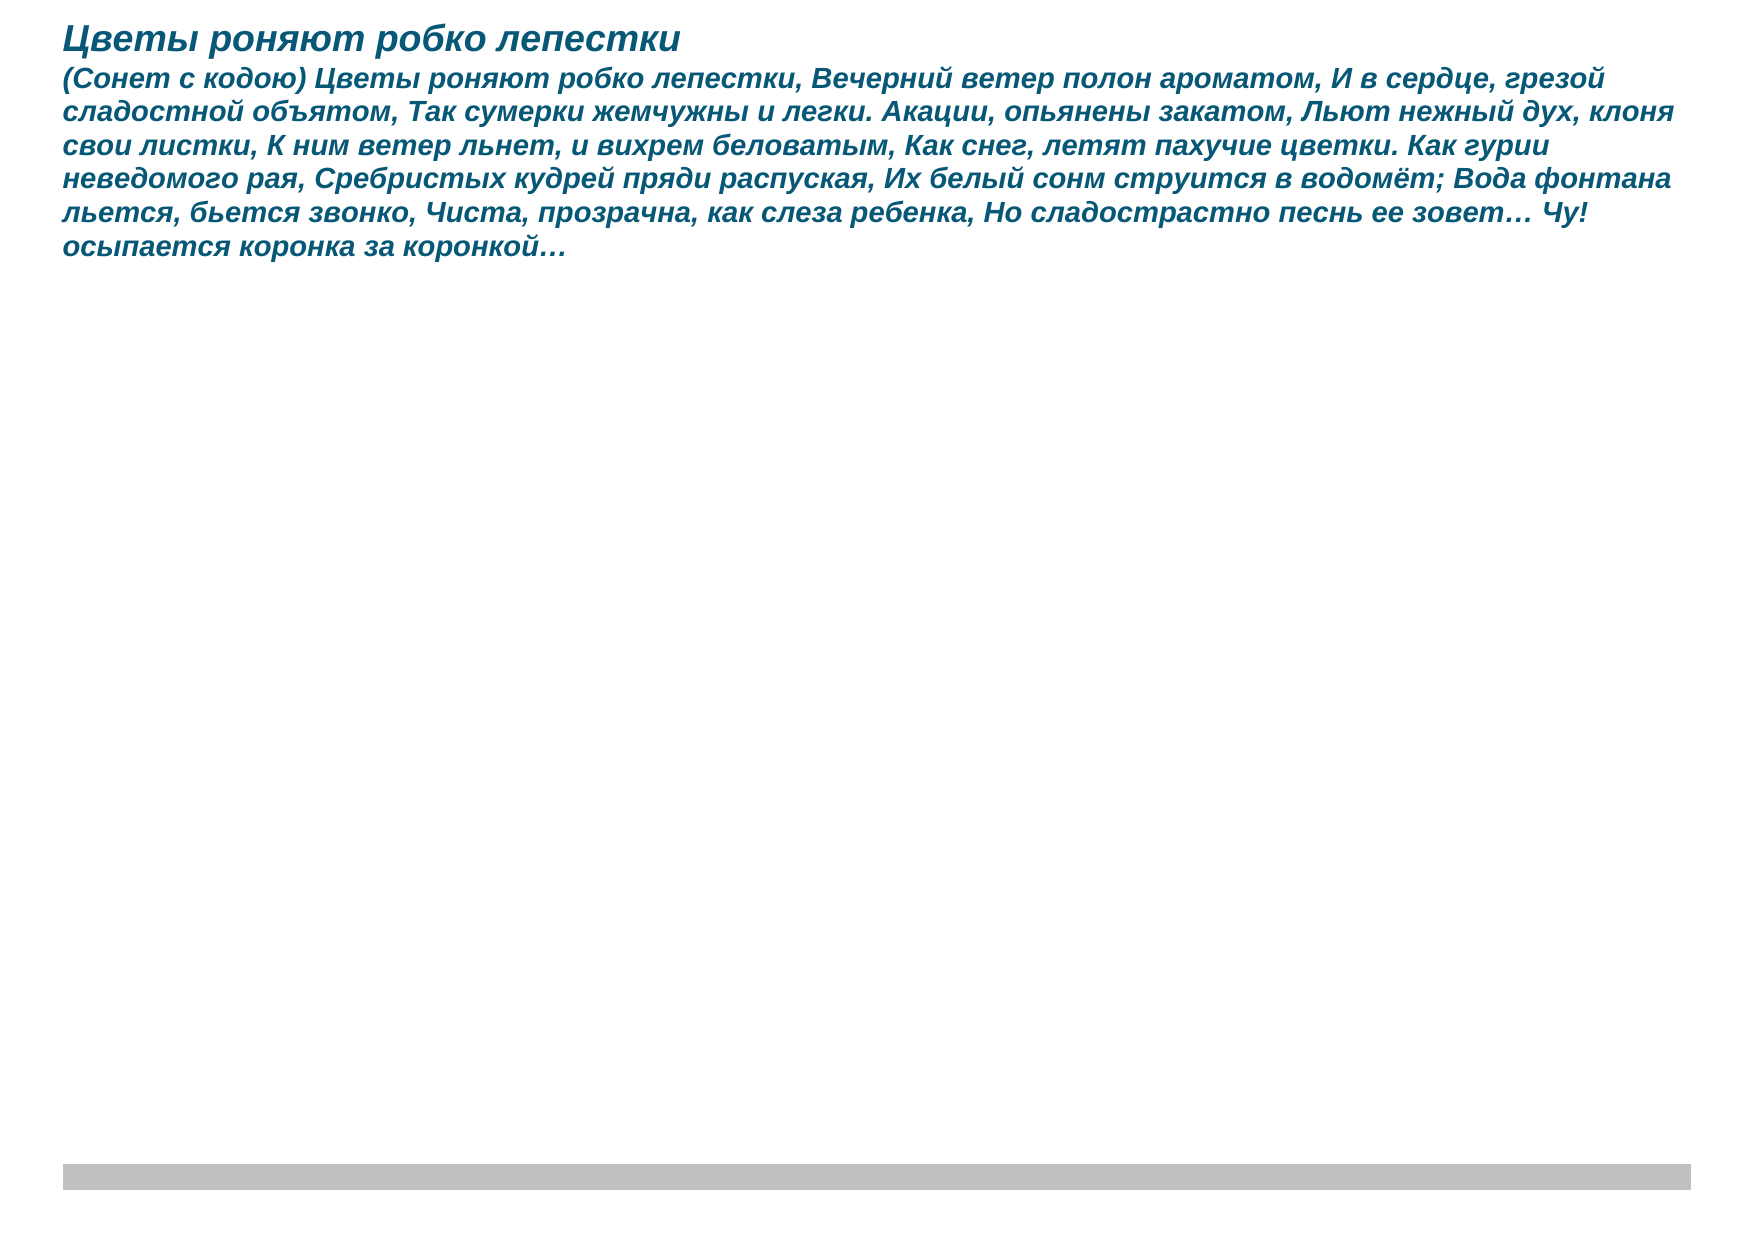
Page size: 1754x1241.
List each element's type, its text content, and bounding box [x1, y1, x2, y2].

subtitle Цветы роняют робко лепестки [62, 17, 1691, 60]
text (Сонет с кодою) [62, 61, 1691, 262]
